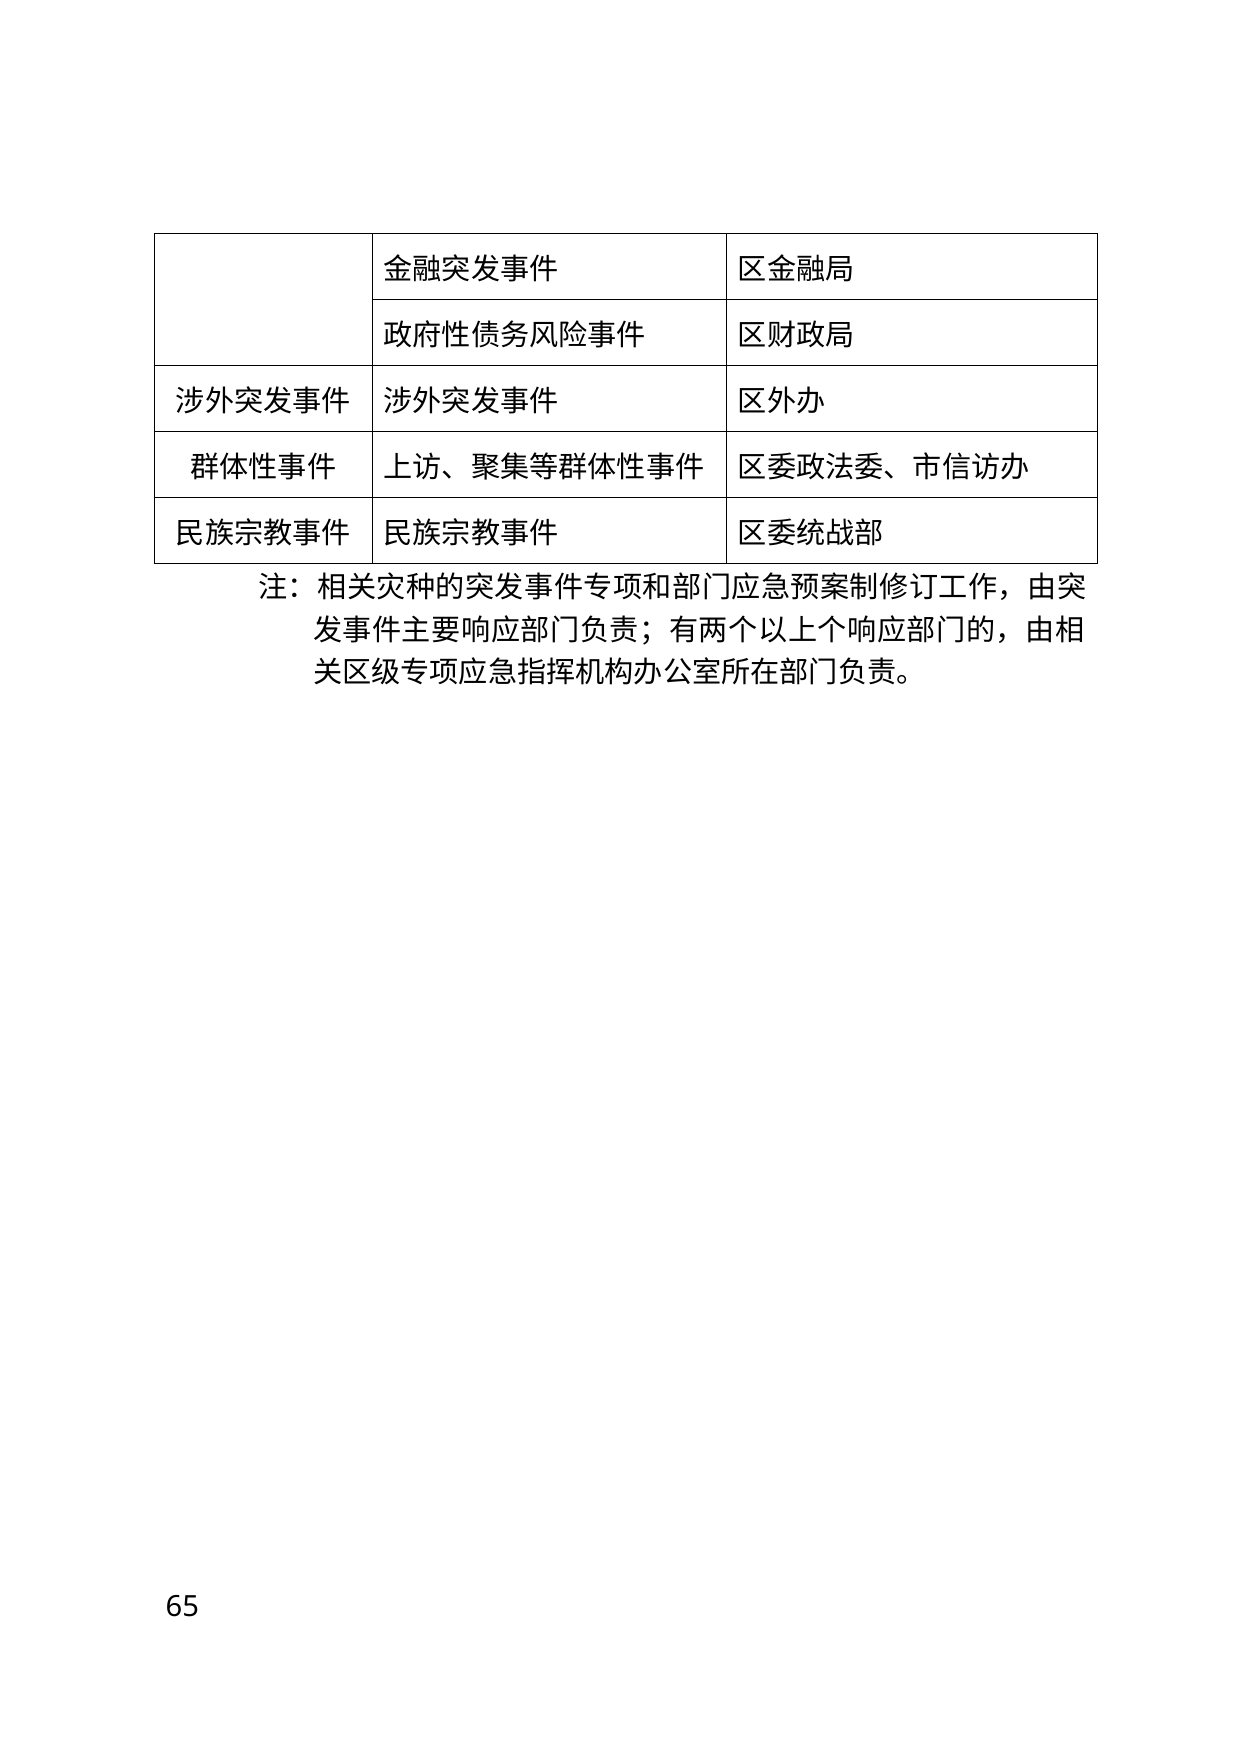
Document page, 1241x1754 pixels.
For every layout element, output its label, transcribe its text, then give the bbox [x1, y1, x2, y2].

table_cell 民族宗教事件 [155, 498, 372, 563]
table_cell 区委统战部 [727, 498, 1097, 563]
table_cell 上访、聚集等群体性事件 [373, 432, 726, 497]
table_cell 区外办 [727, 366, 1097, 431]
table_cell 金融突发事件 [373, 234, 726, 299]
table_cell 区金融局 [727, 234, 1097, 299]
table_cell 民族宗教事件 [373, 498, 726, 563]
table_cell 群体性事件 [155, 432, 372, 497]
text 注：相关灾种的突发事件专项和部门应急预案制修订工作，由突发事件主要响应部门负责；有两个以上个响应部门的，由相关区级专项应急指挥机构办公室所在部门负责。 [258, 564, 1087, 691]
table_cell 涉外突发事件 [155, 366, 372, 431]
table_cell 区委政法委、市信访办 [727, 432, 1097, 497]
table_cell 政府性债务风险事件 [373, 300, 726, 365]
table_cell 涉外突发事件 [373, 366, 726, 431]
table_cell 区财政局 [727, 300, 1097, 365]
